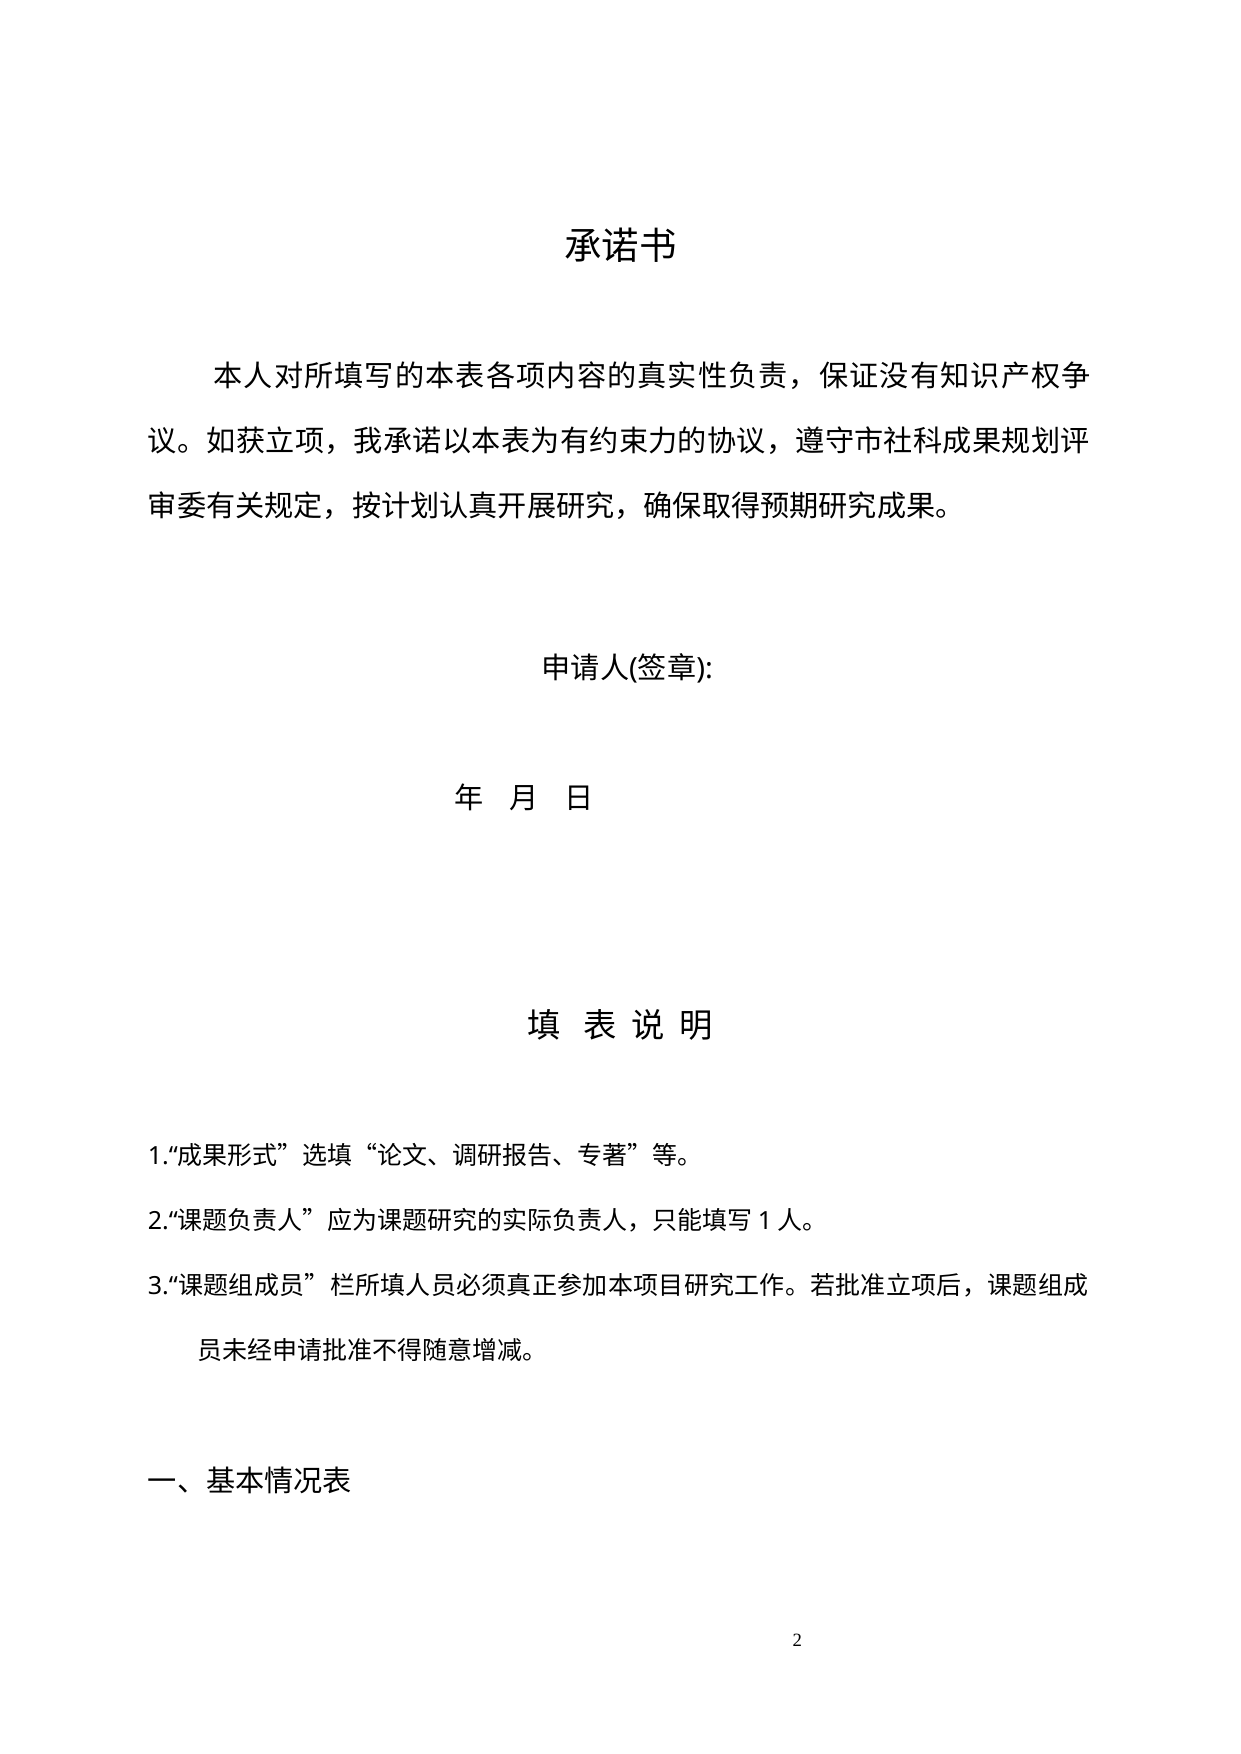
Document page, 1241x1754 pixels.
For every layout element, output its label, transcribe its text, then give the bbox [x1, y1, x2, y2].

text 承诺书 [148, 211, 1092, 276]
text 一、基本情况表 [148, 1446, 1092, 1511]
text 2.“课题负责人”应为课题研究的实际负责人，只能填写1人。 [148, 1186, 1092, 1251]
text 年 月 日 [148, 763, 1092, 828]
text 申请人(签章): [148, 633, 1092, 698]
text 1.“成果形式”选填“论文、调研报告、专著”等。 [148, 1121, 1092, 1186]
text 本人对所填写的本表各项内容的真实性负责，保证没有知识产权争议。如获立项，我承诺以本表为有约束力的协议，遵守市社科成果规划评审委有关规定，按计划认真开展研究，确保取得预期研究成果。 [148, 341, 1092, 536]
text 3.“课题组成员”栏所填人员必须真正参加本项目研究工作。若批准立项后，课题组成员未经申请批准不得随意增减。 [148, 1251, 1092, 1381]
text 填 表 说 明 [148, 991, 1092, 1056]
